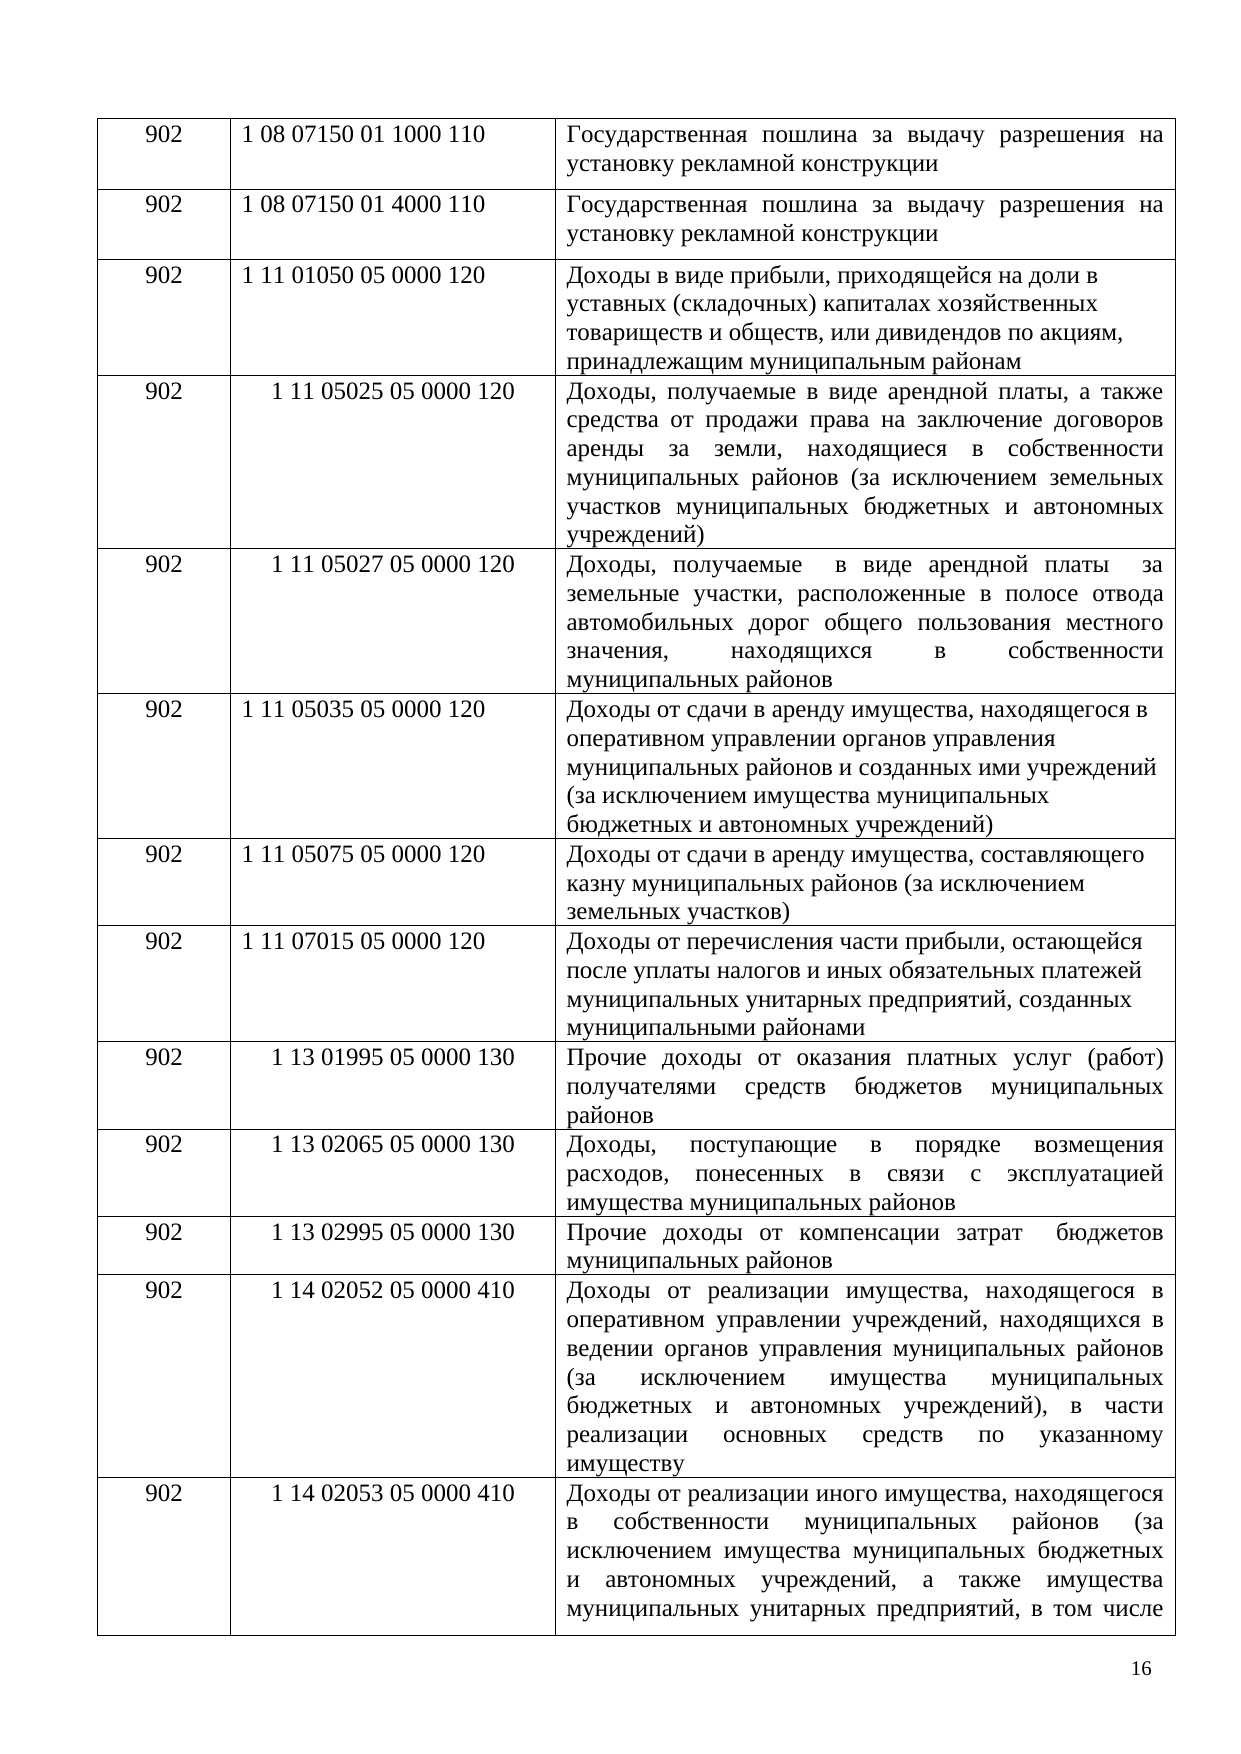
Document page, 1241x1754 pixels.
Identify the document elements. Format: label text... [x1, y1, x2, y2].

table_cell Доходы, получаемые в виде арендной платы, а также средства от продажи права на заключение договоров аренды за земли, находящиеся в собственности муниципальных районов (за исключением земельных участков муниципальных бюджетных и автономных учреждений) [556, 376, 1175, 548]
table_cell Доходы, получаемые в виде арендной платы за земельные участки, расположенные в полосе отвода автомобильных дорог общего пользования местного значения, находящихся в собственности муниципальных районов [556, 549, 1175, 693]
table_cell 902 [98, 1275, 230, 1477]
table_cell 1 08 07150 01 1000 110 [231, 119, 555, 188]
table_cell 1 11 05025 05 0000 120 [231, 376, 555, 548]
table_cell Государственная пошлина за выдачу разрешения на установку рекламной конструкции [556, 119, 1175, 188]
table_cell Доходы от сдачи в аренду имущества, находящегося в оперативном управлении органов управления муниципальных районов и созданных ими учреждений (за исключением имущества муниципальных бюджетных и автономных учреждений) [556, 694, 1175, 838]
table_cell 902 [98, 1042, 230, 1128]
table_cell 902 [98, 1217, 230, 1274]
table_cell 1 13 02995 05 0000 130 [231, 1217, 555, 1274]
table_cell 902 [98, 839, 230, 925]
table_cell 902 [98, 1130, 230, 1216]
table_cell 902 [98, 694, 230, 838]
table_cell 902 [98, 549, 230, 693]
table_cell 1 11 05027 05 0000 120 [231, 549, 555, 693]
table_cell 902 [98, 1478, 230, 1635]
table_cell Доходы в виде прибыли, приходящейся на доли в уставных (складочных) капиталах хозяйственных товариществ и обществ, или дивидендов по акциям, принадлежащим муниципальным районам [556, 260, 1175, 375]
table_cell 1 11 05075 05 0000 120 [231, 839, 555, 925]
table_cell 902 [98, 190, 230, 259]
table_cell 1 13 02065 05 0000 130 [231, 1130, 555, 1216]
table_cell 902 [98, 260, 230, 375]
table_cell Доходы от сдачи в аренду имущества, составляющего казну муниципальных районов (за исключением земельных участков) [556, 839, 1175, 925]
table_cell 1 08 07150 01 4000 110 [231, 190, 555, 259]
table_cell Государственная пошлина за выдачу разрешения на установку рекламной конструкции [556, 190, 1175, 259]
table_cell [231, 1478, 555, 1635]
table_cell 902 [98, 926, 230, 1041]
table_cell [556, 1478, 1175, 1635]
table_cell Доходы от перечисления части прибыли, остающейся после уплаты налогов и иных обязательных платежей муниципальных унитарных предприятий, созданных муниципальными районами [556, 926, 1175, 1041]
table_cell Прочие доходы от оказания платных услуг (работ) получателями средств бюджетов муниципальных районов [556, 1042, 1175, 1128]
table_cell 902 [98, 119, 230, 188]
table_cell 1 11 01050 05 0000 120 [231, 260, 555, 375]
table_cell Прочие доходы от компенсации затрат бюджетов муниципальных районов [556, 1217, 1175, 1274]
table_cell 1 11 07015 05 0000 120 [231, 926, 555, 1041]
table_cell 902 [98, 376, 230, 548]
table_cell 1 13 01995 05 0000 130 [231, 1042, 555, 1128]
table_cell Доходы от реализации имущества, находящегося в оперативном управлении учреждений, находящихся в ведении органов управления муниципальных районов (за исключением имущества муниципальных бюджетных и автономных учреждений), в части реализации основных средств по указанному имуществу [556, 1275, 1175, 1477]
table_cell 1 11 05035 05 0000 120 [231, 694, 555, 838]
table_cell Доходы, поступающие в порядке возмещения расходов, понесенных в связи с эксплуатацией имущества муниципальных районов [556, 1130, 1175, 1216]
table_cell 1 14 02052 05 0000 410 [231, 1275, 555, 1477]
